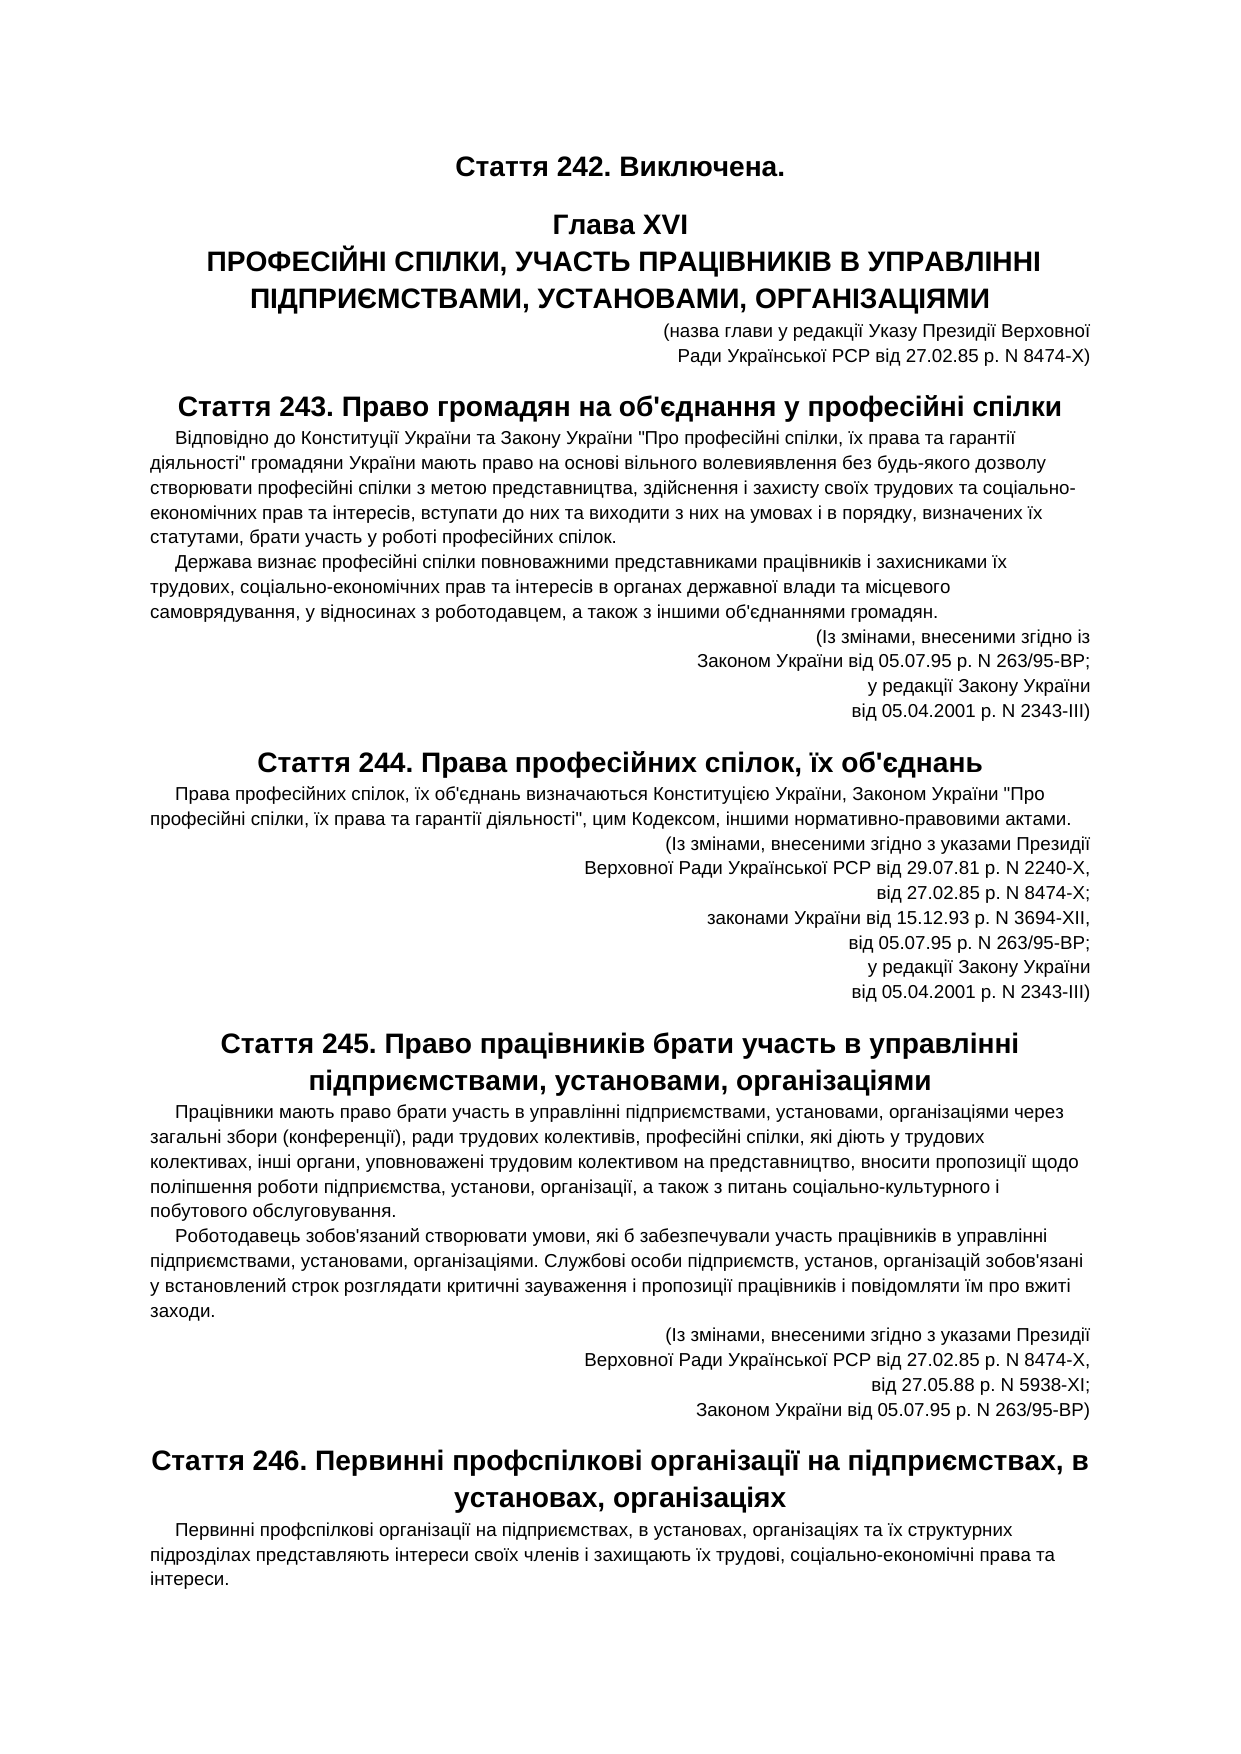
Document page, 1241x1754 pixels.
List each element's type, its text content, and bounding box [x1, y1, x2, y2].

text (Із змінами, внесеними згідно з указами Президії Верховної Ради Української РСР від 29.07.81 р. N 2240-X, від 27.02.85 р. N 8474-X; законами України від 15.12.93 р. N 3694-XII, від 05.07.95 р. N 263/95-ВР; у редакції Закону України від 05.04.2001 р. N 2343-III) [150, 832, 1090, 1003]
subtitle Стаття 246. Первинні профспілкові організації на підприємствах, в установах, організаціях [150, 1444, 1090, 1514]
subtitle Глава XVI ПРОФЕСІЙНІ СПІЛКИ, УЧАСТЬ ПРАЦІВНИКІВ В УПРАВЛІННІ ПІДПРИЄМСТВАМИ, УСТАНОВАМИ, ОРГАНІЗАЦІЯМИ [150, 208, 1090, 315]
text Держава визнає професійні спілки повноважними представниками працівників і захисниками їх трудових, соціально-економічних прав та інтересів в органах державної влади та місцевого самоврядування, у відносинах з роботодавцем, а також з іншими об'єднаннями громадян. [150, 551, 1090, 622]
text (Із змінами, внесеними згідно з указами Президії Верховної Ради Української РСР від 27.02.85 р. N 8474-X, від 27.05.88 р. N 5938-XI; Законом України від 05.07.95 р. N 263/95-ВР) [150, 1324, 1090, 1420]
subtitle Стаття 242. Виключена. [150, 150, 1090, 182]
text Первинні профспілкові організації на підприємствах, в установах, організаціях та їх структурних підрозділах представляють інтереси своїх членів і захищають їх трудові, соціально-економічні права та інтереси. [150, 1518, 1090, 1590]
text (назва глави у редакції Указу Президії Верховної Ради Української РСР від 27.02.85 р. N 8474-X) [150, 319, 1090, 366]
text Працівники мають право брати участь в управлінні підприємствами, установами, організаціями через загальні збори (конференції), ради трудових колективів, професійні спілки, які діють у трудових колективах, інші органи, уповноважені трудовим колективом на представництво, вносити пропозиції щодо поліпшення роботи підприємства, установи, організації, а також з питань соціально-культурного і побутового обслуговування. [150, 1101, 1090, 1222]
subtitle Стаття 245. Право працівників брати участь в управлінні підприємствами, установами, організаціями [150, 1027, 1090, 1096]
text Відповідно до Конституції України та Закону України "Про професійні спілки, їх права та гарантії діяльності" громадяни України мають право на основі вільного волевиявлення без будь-якого дозволу створювати професійні спілки з метою представництва, здійснення і захисту своїх трудових та соціально-економічних прав та інтересів, вступати до них та виходити з них на умовах і в порядку, визначених їх статутами, брати участь у роботі професійних спілок. [150, 427, 1090, 548]
text (Із змінами, внесеними згідно із Законом України від 05.07.95 р. N 263/95-ВР; у редакції Закону України від 05.04.2001 р. N 2343-III) [150, 626, 1090, 721]
text Права професійних спілок, їх об'єднань визначаються Конституцією України, Законом України "Про професійні спілки, їх права та гарантії діяльності", цим Кодексом, іншими нормативно-правовими актами. [150, 783, 1090, 829]
subtitle Стаття 243. Право громадян на об'єднання у професійні спілки [150, 390, 1090, 422]
text Роботодавець зобов'язаний створювати умови, які б забезпечували участь працівників в управлінні підприємствами, установами, організаціями. Службові особи підприємств, установ, організацій зобов'язані у встановлений строк розглядати критичні зауваження і пропозиції працівників і повідомляти їм про вжиті заходи. [150, 1225, 1090, 1321]
subtitle Стаття 244. Права професійних спілок, їх об'єднань [150, 746, 1090, 778]
